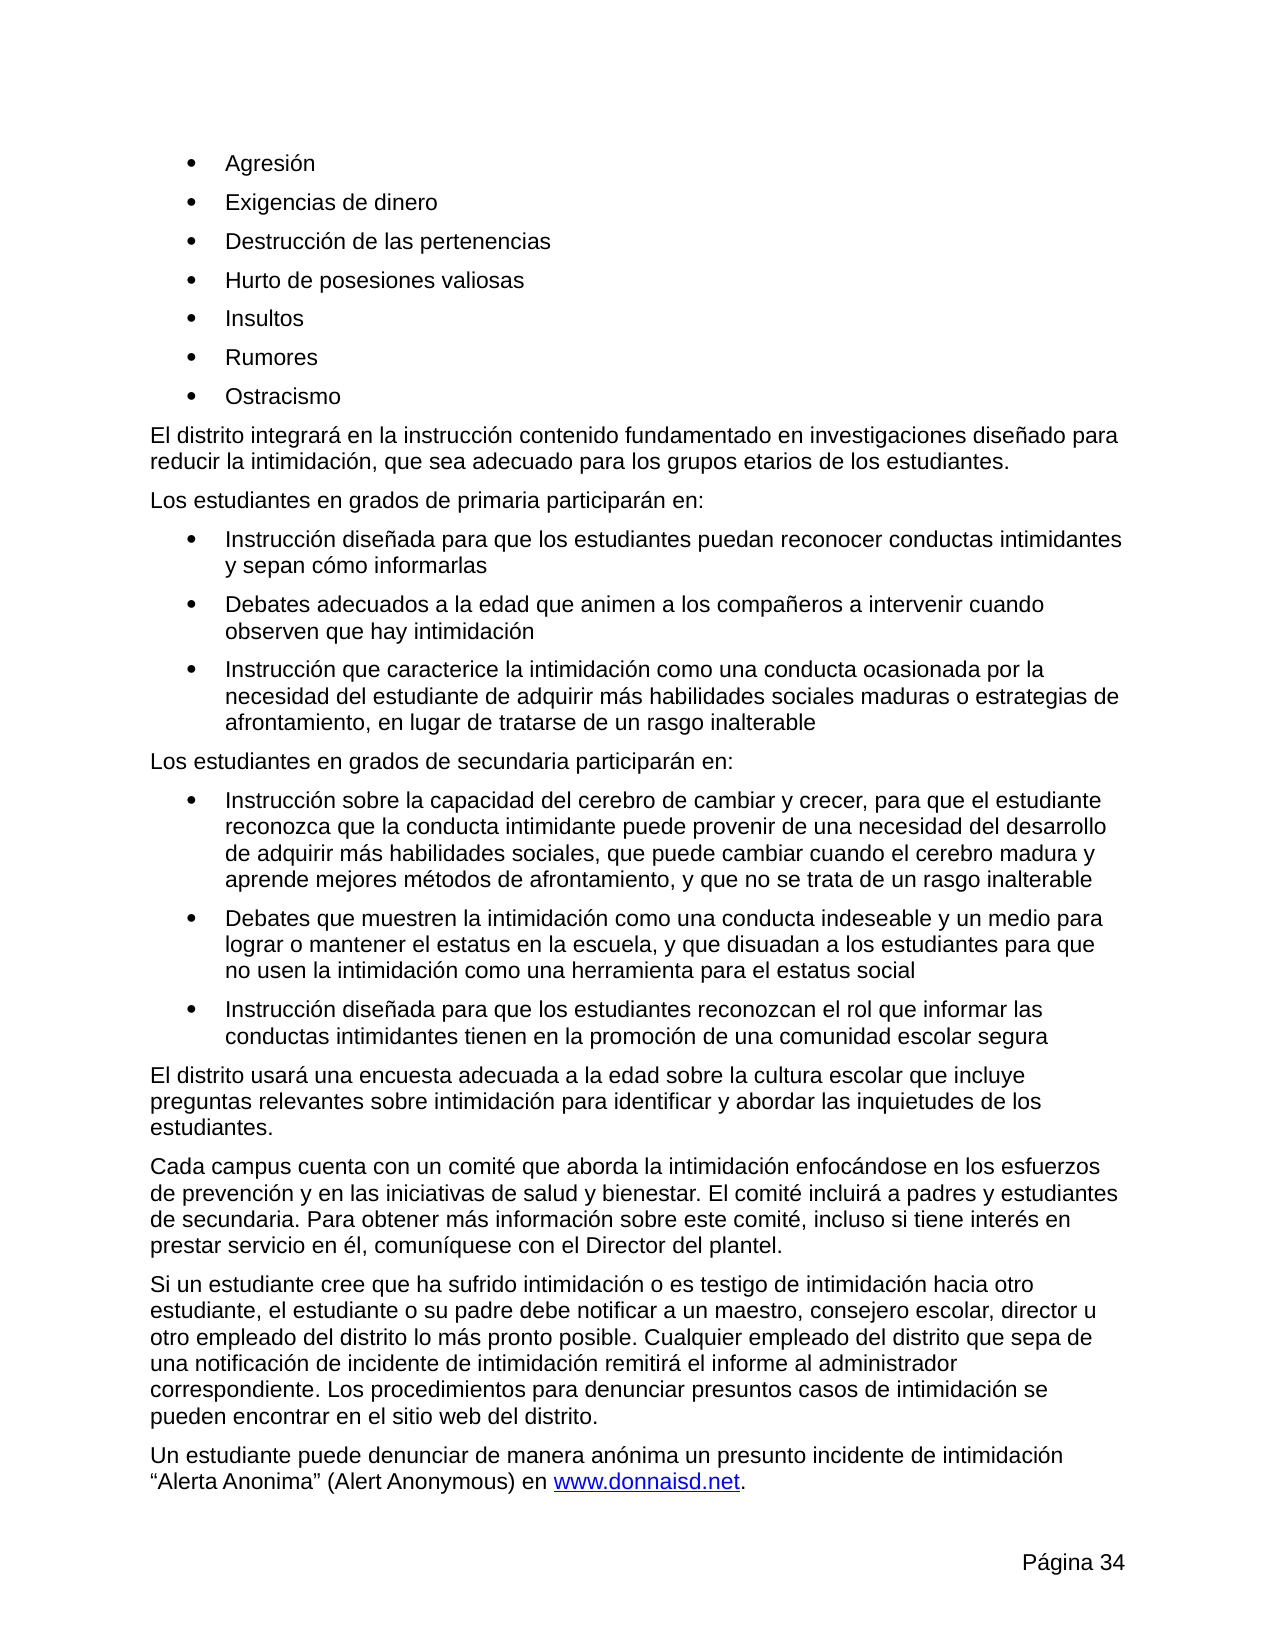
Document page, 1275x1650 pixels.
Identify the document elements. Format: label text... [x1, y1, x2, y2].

list Instrucción sobre la capacidad del cerebro de cambiar y crecer, para que el estudiante reconozca que la conducta intimidante puede provenir de una necesidad del desarrollo de adquirir más habilidades sociales, que puede cambiar cuando el cerebro madura y aprende mejores métodos de afrontamiento, y que no se trata de un rasgo inalterable [187, 787, 1125, 892]
list Debates adecuados a la edad que animen a los compañeros a intervenir cuando observen que hay intimidación [187, 591, 1125, 644]
list Insultos [187, 305, 1125, 332]
list Instrucción que caracterice la intimidación como una conducta ocasionada por la necesidad del estudiante de adquirir más habilidades sociales maduras o estrategias de afrontamiento, en lugar de tratarse de un rasgo inalterable [187, 656, 1125, 736]
list Hurto de posesiones valiosas [187, 267, 1125, 293]
text Un estudiante puede denunciar de manera anónima un presunto incidente de intimidación “Alerta Anonima” (Alert Anonymous) en www.donnaisd.net. [150, 1442, 1125, 1494]
list Agresión [187, 150, 1125, 176]
text Si un estudiante cree que ha sufrido intimidación o es testigo de intimidación hacia otro estudiante, el estudiante o su padre debe notificar a un maestro, consejero escolar, director u otro empleado del distrito lo más pronto posible. Cualquier empleado del distrito que sepa de una notificación de incidente de intimidación remitirá el informe al administrador correspondiente. Los procedimientos para denunciar presuntos casos de intimidación se pueden encontrar en el sitio web del distrito. [150, 1271, 1125, 1429]
list Debates que muestren la intimidación como una conducta indeseable y un medio para lograr o mantener el estatus en la escuela, y que disuadan a los estudiantes para que no usen la intimidación como una herramienta para el estatus social [187, 905, 1125, 984]
text Los estudiantes en grados de secundaria participarán en: [150, 748, 1125, 774]
text El distrito usará una encuesta adecuada a la edad sobre la cultura escolar que incluye preguntas relevantes sobre intimidación para identificar y abordar las inquietudes de los estudiantes. [150, 1062, 1125, 1141]
list Exigencias de dinero [187, 189, 1125, 215]
list Destrucción de las pertenencias [187, 228, 1125, 254]
list Rumores [187, 344, 1125, 371]
text El distrito integrará en la instrucción contenido fundamentado en investigaciones diseñado para reducir la intimidación, que sea adecuado para los grupos etarios de los estudiantes. [150, 422, 1125, 475]
list Instrucción diseñada para que los estudiantes reconozcan el rol que informar las conductas intimidantes tienen en la promoción de una comunidad escolar segura [187, 996, 1125, 1049]
list Instrucción diseñada para que los estudiantes puedan reconocer conductas intimidantes y sepan cómo informarlas [187, 526, 1125, 579]
list Ostracismo [187, 383, 1125, 409]
text Los estudiantes en grados de primaria participarán en: [150, 487, 1125, 513]
text Cada campus cuenta con un comité que aborda la intimidación enfocándose en los esfuerzos de prevención y en las iniciativas de salud y bienestar. El comité incluirá a padres y estudiantes de secundaria. Para obtener más información sobre este comité, incluso si tiene interés en prestar servicio en él, comuníquese con el Director del plantel. [150, 1153, 1125, 1258]
